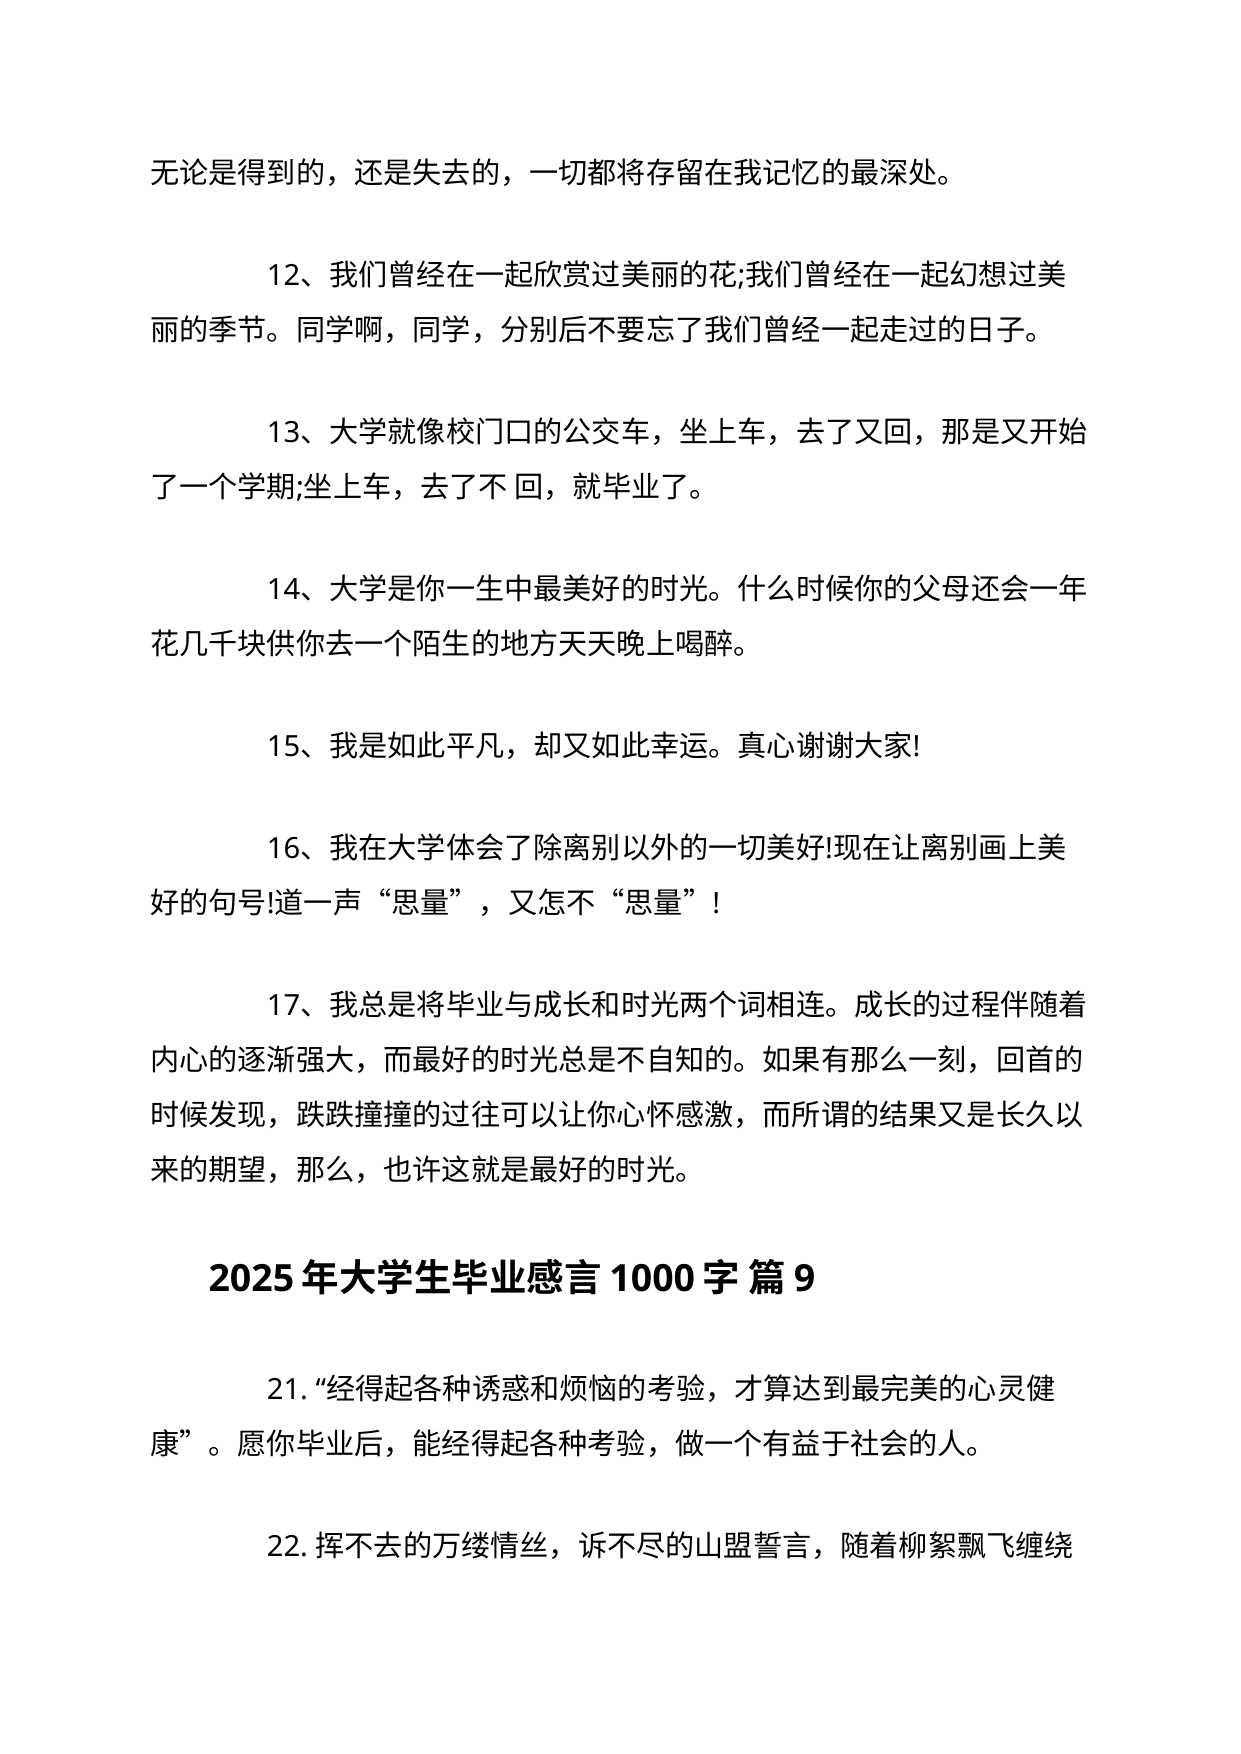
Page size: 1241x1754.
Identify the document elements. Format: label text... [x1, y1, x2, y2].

text 13、大学就像校门口的公交车，坐上车，去了又回，那是又开始了一个学期;坐上车，去了不 回，就毕业了。 [150, 408, 1090, 506]
text 12、我们曾经在一起欣赏过美丽的花;我们曾经在一起幻想过美丽的季节。同学啊，同学，分别后不要忘了我们曾经一起走过的日子。 [150, 252, 1090, 349]
text 2025年大学生毕业感言1000字 篇9 [150, 1248, 1090, 1302]
text 17、我总是将毕业与成长和时光两个词相连。成长的过程伴随着内心的逐渐强大，而最好的时光总是不自知的。如果有那么一刻，回首的时候发现，跌跌撞撞的过往可以让你心怀感激，而所谓的结果又是长久以来的期望，那么，也许这就是最好的时光。 [150, 981, 1090, 1188]
text 14、大学是你一生中最美好的时光。什么时候你的父母还会一年花几千块供你去一个陌生的地方天天晚上喝醉。 [150, 566, 1090, 663]
text 21. “经得起各种诱惑和烦恼的考验，才算达到最完美的心灵健康”。愿你毕业后，能经得起各种考验，做一个有益于社会的人。 [150, 1365, 1090, 1463]
text 16、我在大学体会了除离别以外的一切美好!现在让离别画上美好的句号!道一声“思量”，又怎不“思量”! [150, 824, 1090, 922]
text 15、我是如此平凡，却又如此幸运。真心谢谢大家! [150, 722, 1090, 765]
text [150, 1522, 1090, 1564]
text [150, 150, 1090, 192]
